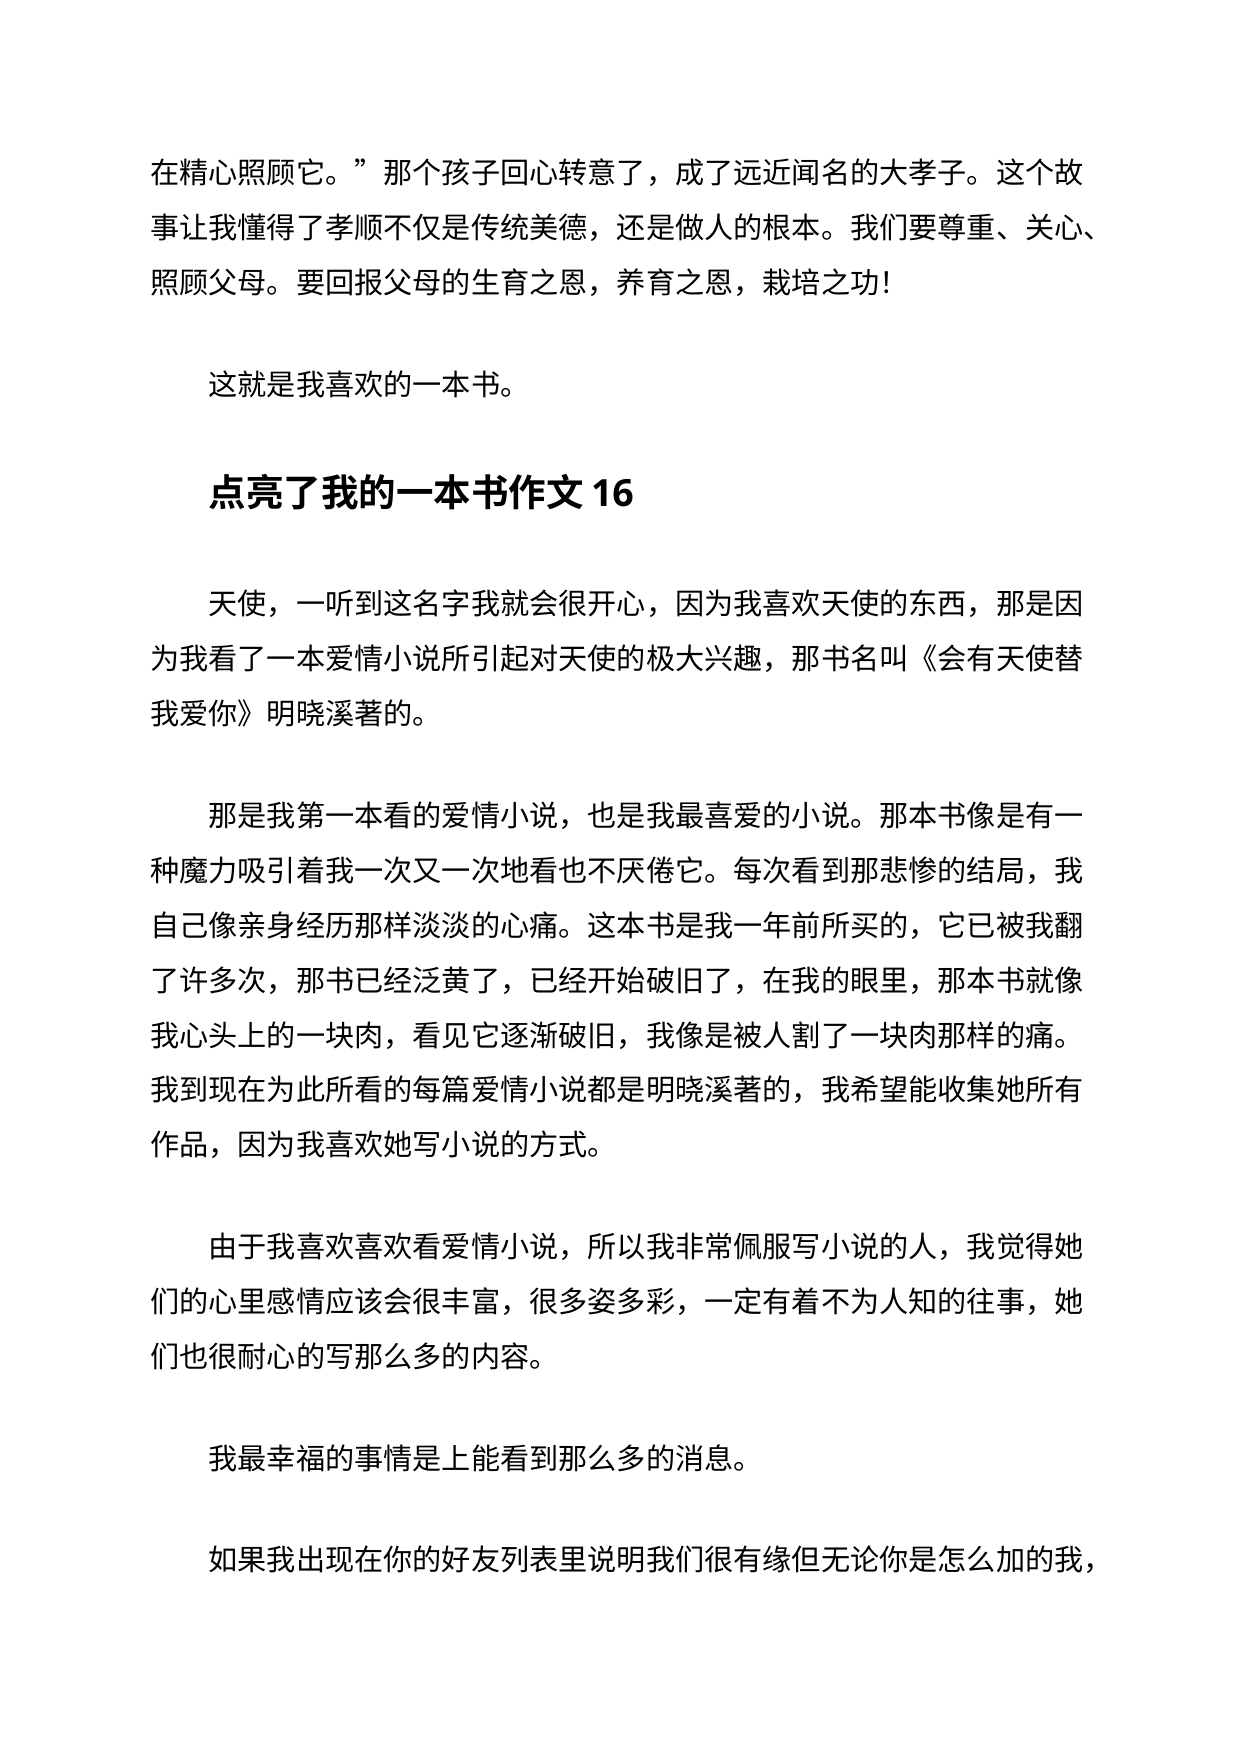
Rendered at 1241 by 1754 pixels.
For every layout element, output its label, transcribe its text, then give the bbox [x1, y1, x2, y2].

text 由于我喜欢喜欢看爱情小说，所以我非常佩服写小说的人，我觉得她们的心里感情应该会很丰富，很多姿多彩，一定有着不为人知的往事，她们也很耐心的写那么多的内容。 [150, 1224, 1090, 1376]
text 这就是我喜欢的一本书。 [150, 362, 1090, 404]
text 天使，一听到这名字我就会很开心，因为我喜欢天使的东西，那是因为我看了一本爱情小说所引起对天使的极大兴趣，那书名叫《会有天使替我爱你》明晓溪著的。 [150, 581, 1090, 733]
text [150, 1537, 1090, 1579]
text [150, 150, 1090, 302]
text 那是我第一本看的爱情小说，也是我最喜爱的小说。那本书像是有一种魔力吸引着我一次又一次地看也不厌倦它。每次看到那悲惨的结局，我自己像亲身经历那样淡淡的心痛。这本书是我一年前所买的，它已被我翻了许多次，那书已经泛黄了，已经开始破旧了，在我的眼里，那本书就像我心头上的一块肉，看见它逐渐破旧，我像是被人割了一块肉那样的痛。我到现在为此所看的每篇爱情小说都是明晓溪著的，我希望能收集她所有作品，因为我喜欢她写小说的方式。 [150, 792, 1090, 1164]
text 点亮了我的一本书作文16 [150, 463, 1090, 518]
text 我最幸福的事情是上能看到那么多的消息。 [150, 1435, 1090, 1477]
